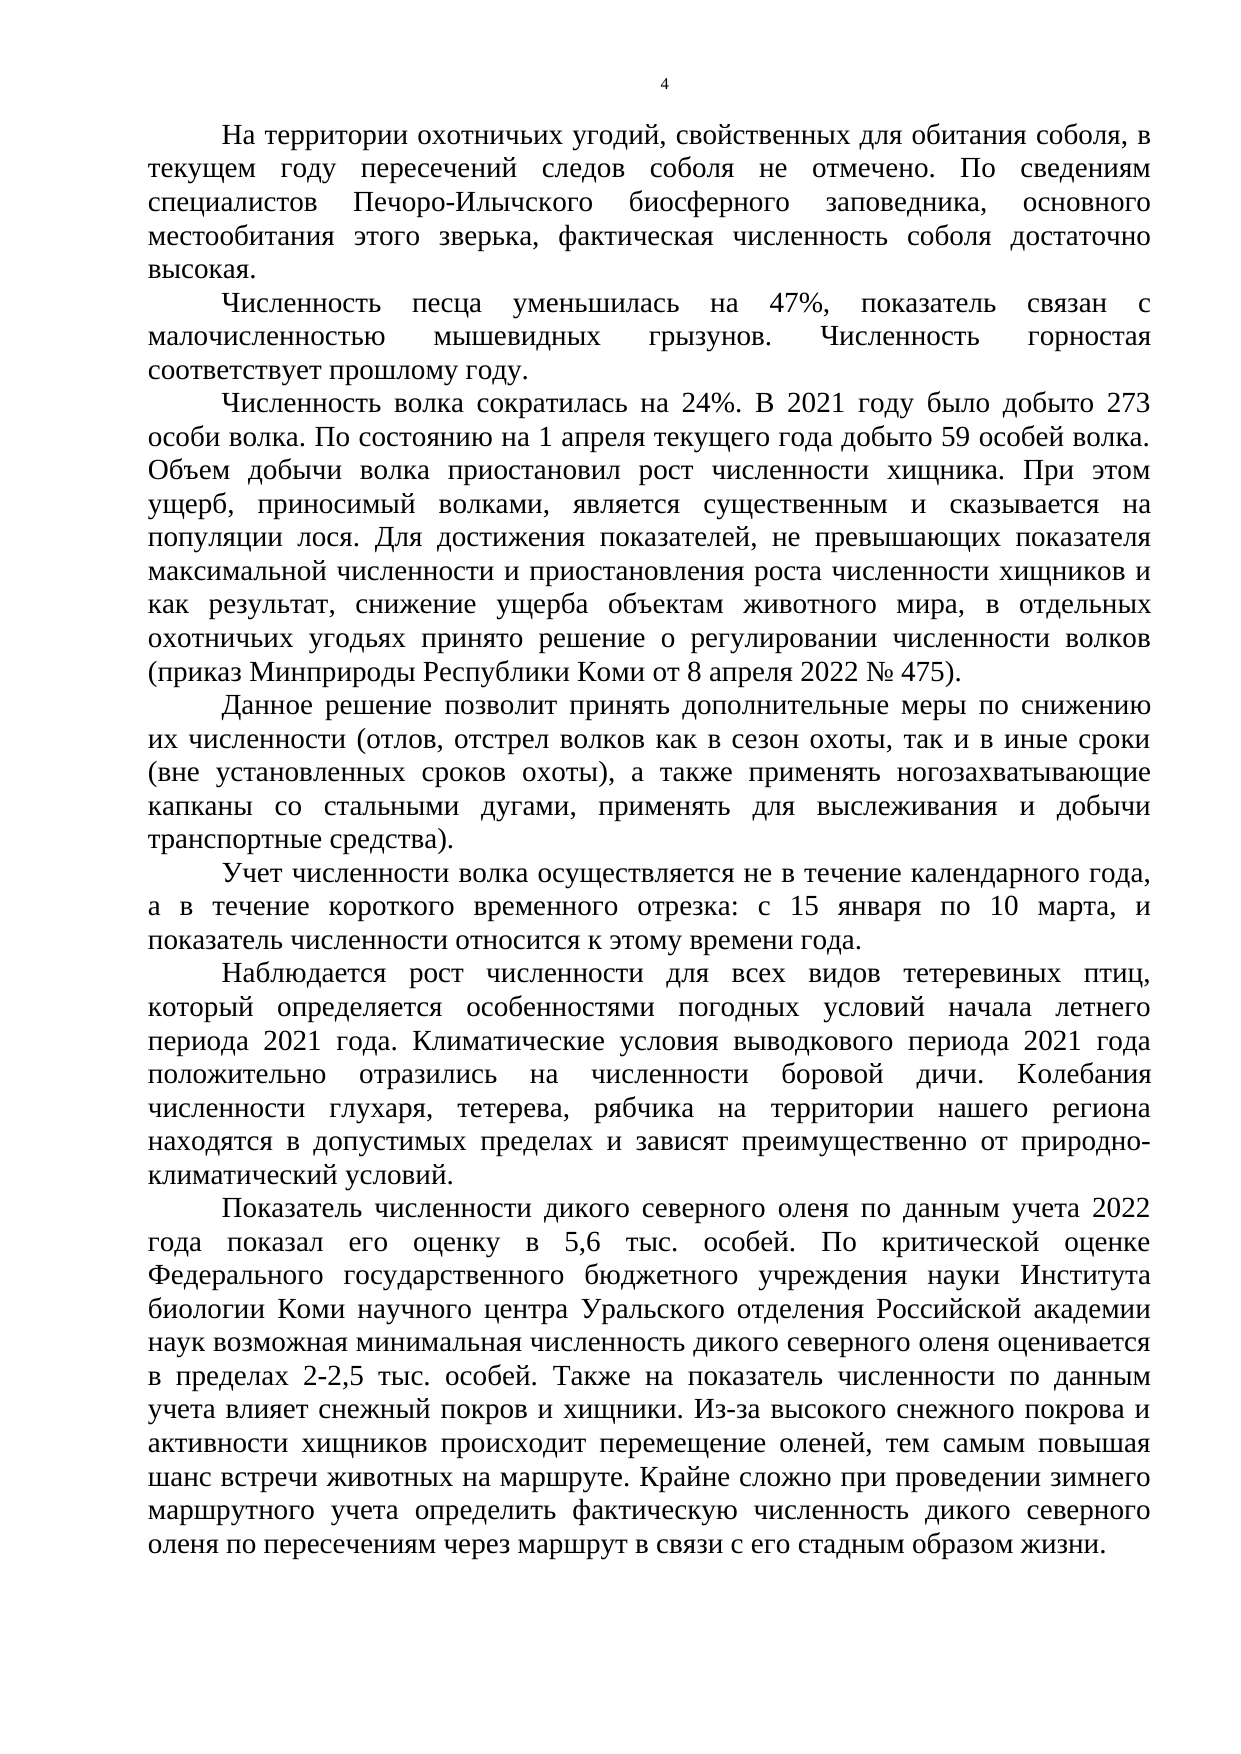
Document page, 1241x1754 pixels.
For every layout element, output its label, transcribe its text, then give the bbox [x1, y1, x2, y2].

text Показатель численности дикого северного оленя по данным учета 2022 года показал его оценку в 5,6 тыс. особей. По критической оценке Федерального государственного бюджетного учреждения науки Института биологии Коми научного центра Уральского отделения Российской академии наук возможная минимальная численность дикого северного оленя оценивается в пределах 2-2,5 тыс. особей. Также на показатель численности по данным учета влияет снежный покров и хищники. Из-за высокого снежного покрова и активности хищников происходит перемещение оленей, тем самым повышая шанс встречи животных на маршруте. Крайне сложно при проведении зимнего маршрутного учета определить фактическую численность дикого северного оленя по пересечениям через маршрут в связи с его стадным образом жизни. [148, 1190, 1152, 1559]
text Численность песца уменьшилась на 47%, показатель связан с малочисленностью мышевидных грызунов. Численность горностая соответствует прошлому году. [148, 285, 1152, 385]
text На территории охотничьих угодий, свойственных для обитания соболя, в текущем году пересечений следов соболя не отмечено. По сведениям специалистов Печоро-Илычского биосферного заповедника, основного местообитания этого зверька, фактическая численность соболя достаточно высокая. [148, 117, 1152, 285]
text Численность волка сократилась на 24%. В 2021 году было добыто 273 особи волка. По состоянию на 1 апреля текущего года добыто 59 особей волка. Объем добычи волка приостановил рост численности хищника. При этом ущерб, приносимый волками, является существенным и сказывается на популяции лося. Для достижения показателей, не превышающих показателя максимальной численности и приостановления роста численности хищников и как результат, снижение ущерба объектам животного мира, в отдельных охотничьих угодьях принято решение о регулировании численности волков (приказ Минприроды Республики Коми от 8 апреля 2022 № 475). [148, 385, 1152, 687]
text Наблюдается рост численности для всех видов тетеревиных птиц, который определяется особенностями погодных условий начала летнего периода 2021 года. Климатические условия выводкового периода 2021 года положительно отразились на численности боровой дичи. Колебания численности глухаря, тетерева, рябчика на территории нашего региона находятся в допустимых пределах и зависят преимущественно от природно-климатический условий. [148, 956, 1152, 1190]
text Учет численности волка осуществляется не в течение календарного года, а в течение короткого временного отрезка: с 15 января по 10 марта, и показатель численности относится к этому времени года. [148, 855, 1152, 956]
text Данное решение позволит принять дополнительные меры по снижению их численности (отлов, отстрел волков как в сезон охоты, так и в иные сроки (вне установленных сроков охоты), а также применять ногозахватывающие капканы со стальными дугами, применять для выслеживания и добычи транспортные средства). [148, 687, 1152, 855]
